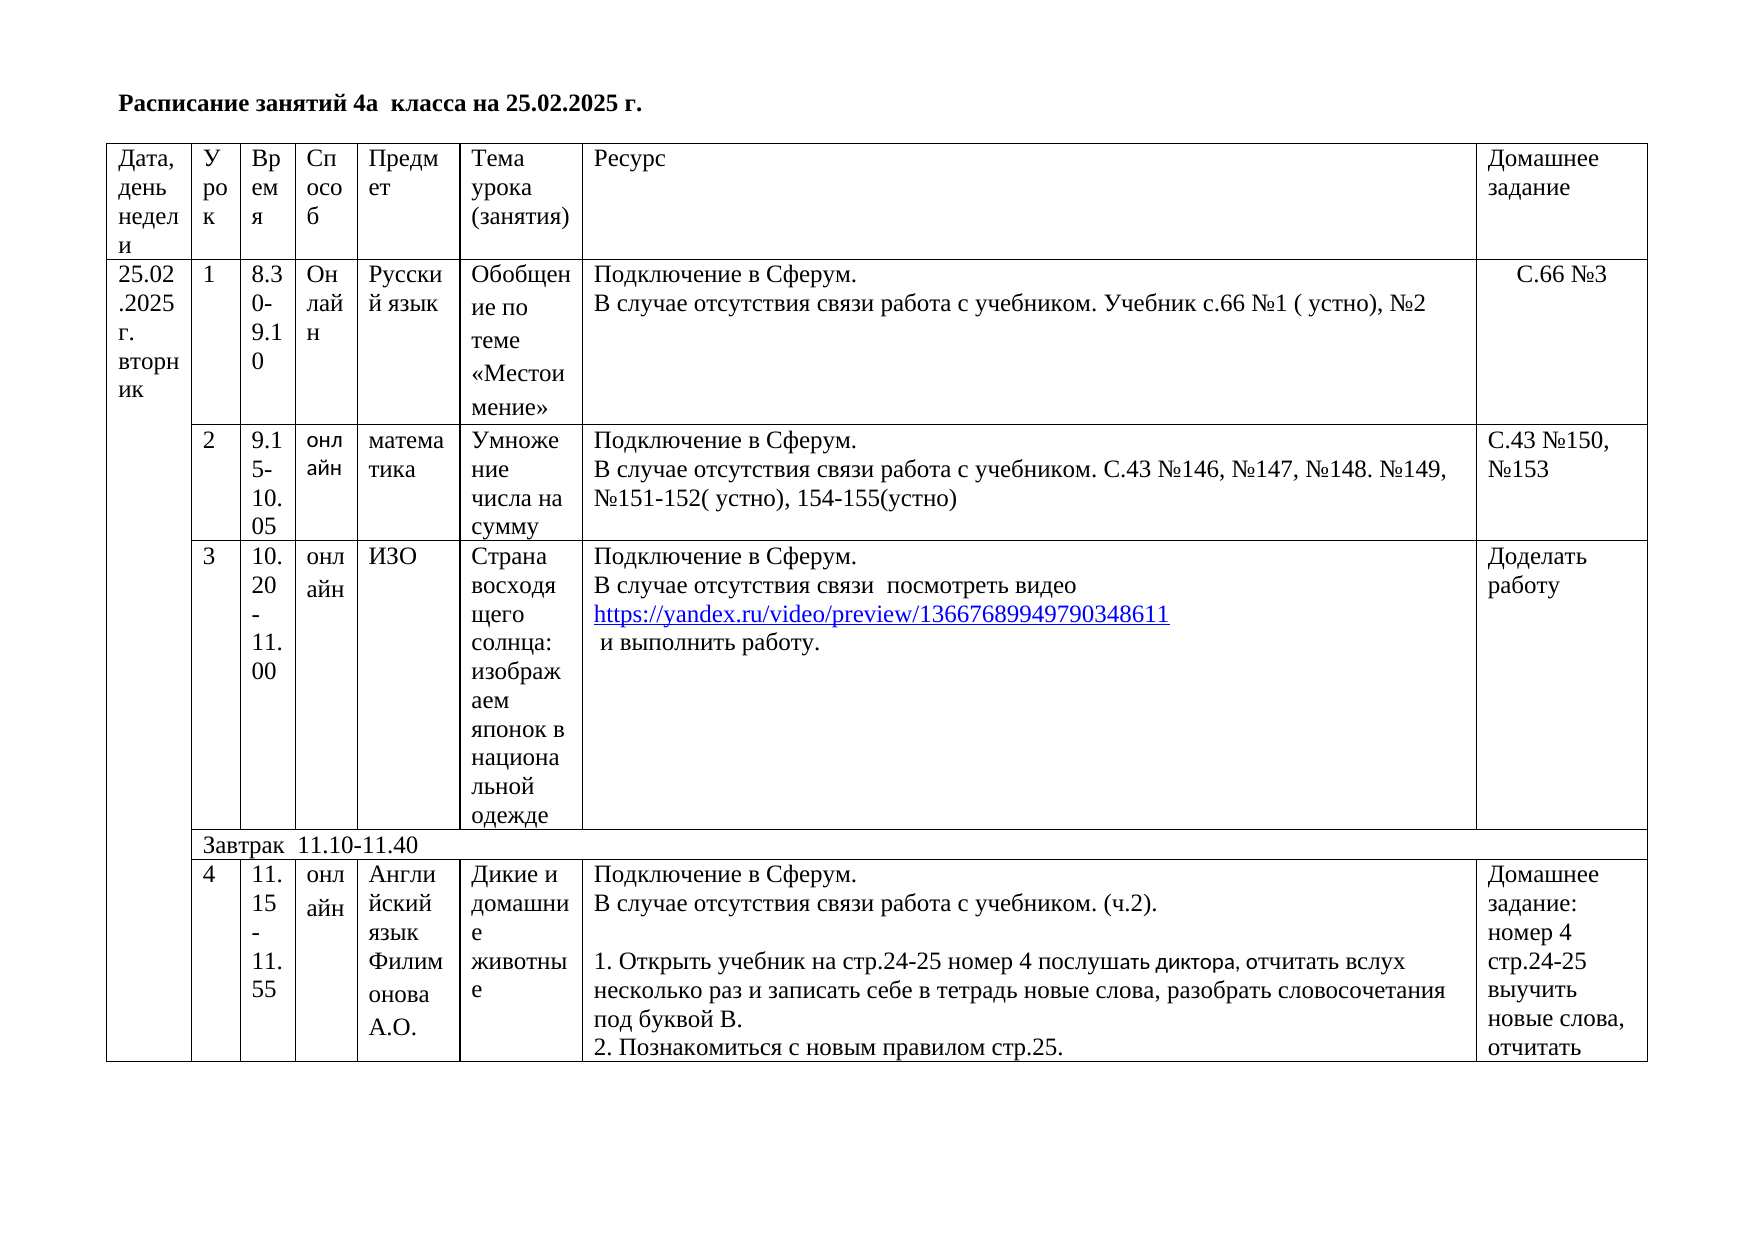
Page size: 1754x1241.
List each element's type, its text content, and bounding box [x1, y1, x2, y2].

table_cell математика [358, 425, 459, 540]
table_header Способ [296, 144, 357, 258]
table_cell Русский язык [358, 260, 459, 424]
table_header Ресурс [583, 144, 1476, 258]
table_cell 3 [192, 541, 240, 829]
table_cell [461, 860, 582, 1061]
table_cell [1477, 860, 1647, 1061]
table_cell Подключение в Сферум. В случае отсутствия связи посмотреть видео https://yandex.ru/video/preview/13667689949790348611 и выполнить работу. [583, 541, 1476, 829]
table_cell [583, 860, 1476, 1061]
table_cell Умножение числа на сумму [461, 425, 582, 540]
table_cell С.43 №150, №153 [1477, 425, 1647, 540]
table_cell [358, 860, 459, 1061]
table_cell 10.20-11.00 [241, 541, 295, 829]
table_cell 2 [192, 425, 240, 540]
table_cell С.66 №3 [1477, 260, 1647, 424]
table_cell Доделать работу [1477, 541, 1647, 829]
table_cell онлайн [296, 425, 357, 540]
table_cell Обобщение по теме «Местоимение» [461, 260, 582, 424]
table_cell Страна восходящего солнца: изображаем японок в национальной одежде [461, 541, 582, 829]
table_cell Завтрак 11.10-11.40 [192, 830, 1647, 858]
table_header Урок [192, 144, 240, 258]
table_header Время [241, 144, 295, 258]
table_header Тема урока (занятия) [461, 144, 582, 258]
table_cell 8.30-9.10 [241, 260, 295, 424]
table_header Предмет [358, 144, 459, 258]
table_header Дата, день недели [107, 144, 191, 258]
table_cell Онлайн [296, 260, 357, 424]
table_cell 1 [192, 260, 240, 424]
table_cell 9.15-10.05 [241, 425, 295, 540]
table_cell онлайн [296, 541, 357, 829]
table_cell ИЗО [358, 541, 459, 829]
table_cell 4 [192, 860, 240, 1061]
table_cell Подключение в Сферум. В случае отсутствия связи работа с учебником. С.43 №146, №147, №148. №149, №151-152( устно), 154-155(устно) [583, 425, 1476, 540]
table_cell Подключение в Сферум. В случае отсутствия связи работа с учебником. Учебник с.66 №1 ( устно), №2 [583, 260, 1476, 424]
table_header Домашнее задание [1477, 144, 1647, 258]
text Расписание занятий 4а класса на 25.02.2025 г. [118, 88, 1636, 117]
table_cell онлайн [296, 860, 357, 1061]
table_cell 25.02.2025г. вторник [107, 260, 191, 1061]
table_cell 11.15-11.55 [241, 860, 295, 1061]
